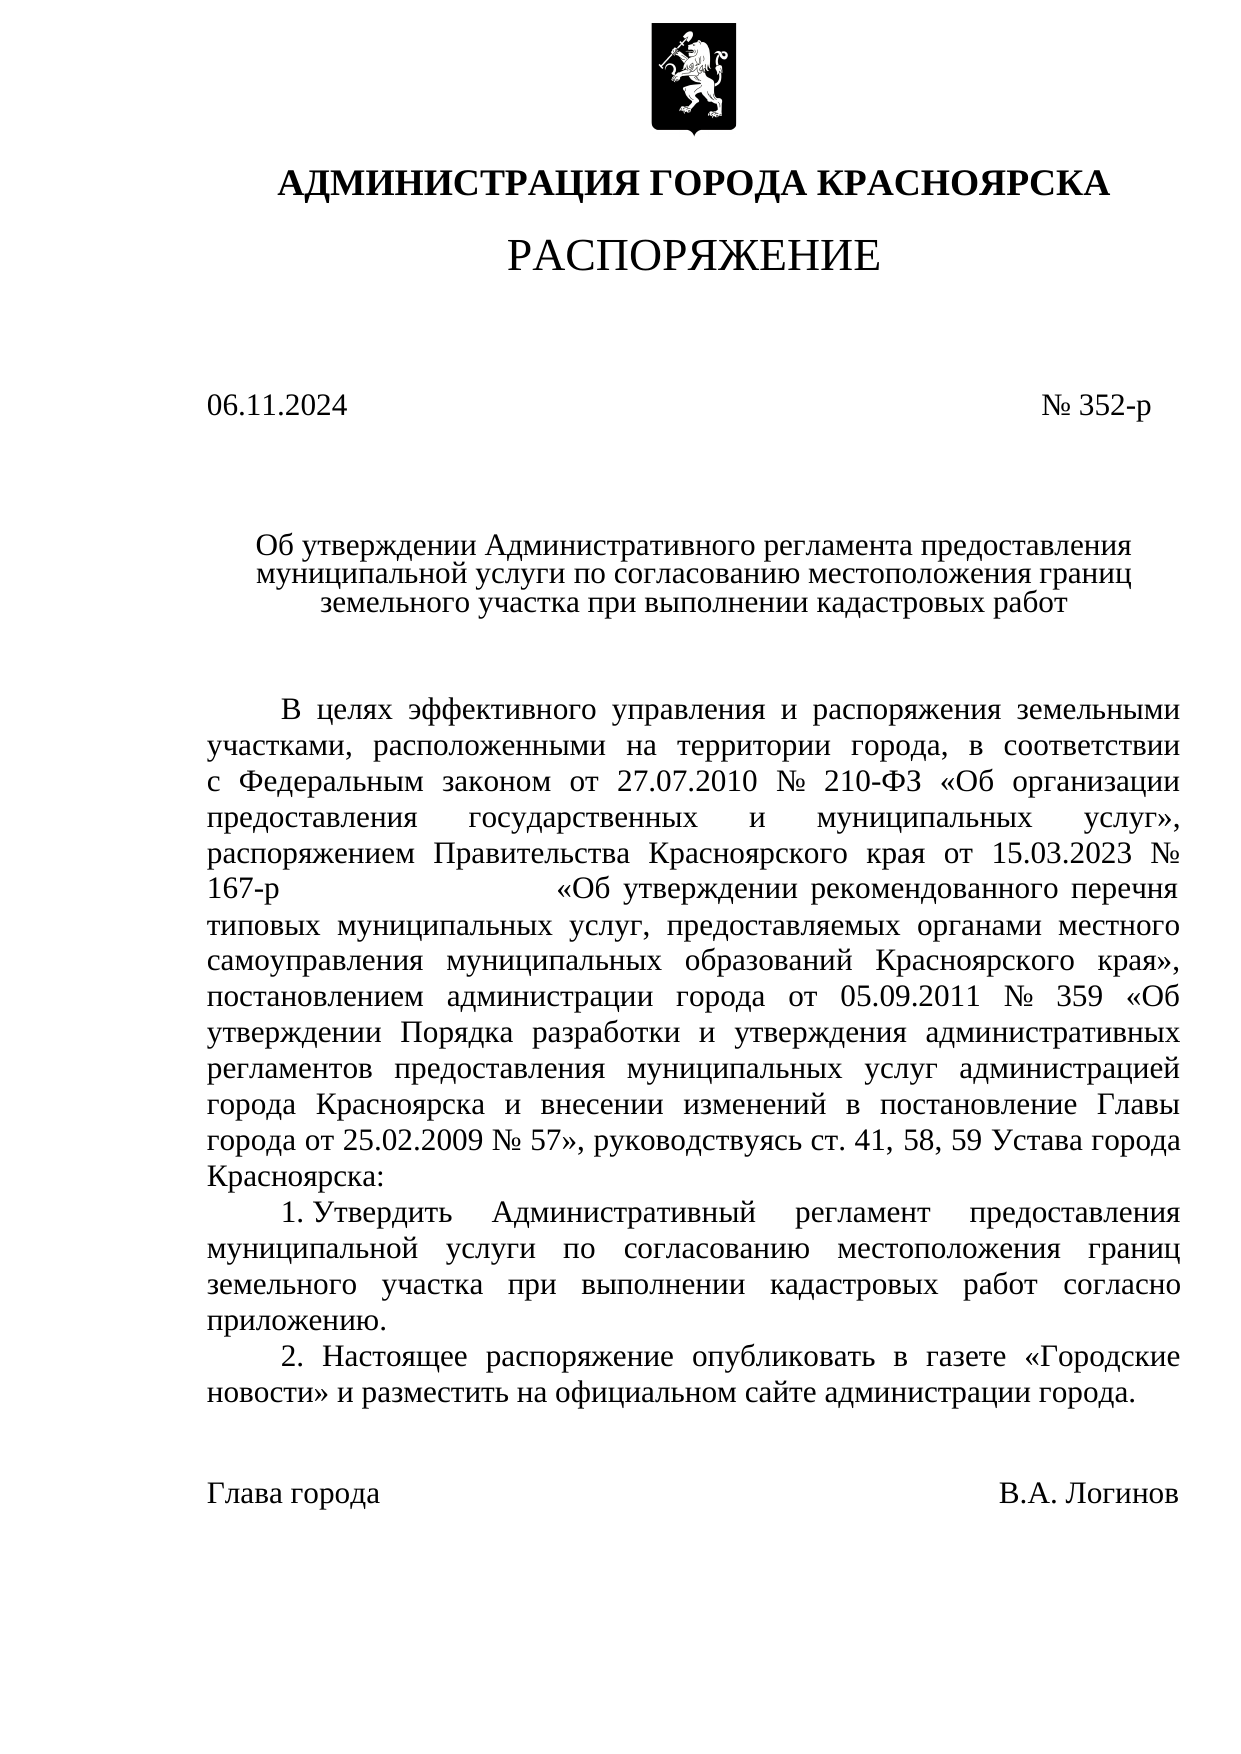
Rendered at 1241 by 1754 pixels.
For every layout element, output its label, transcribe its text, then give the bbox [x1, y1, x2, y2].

text земельного участка при выполнении кадастровых работ [207, 589, 1181, 618]
picture [651, 23, 737, 137]
table_header № 352-р [694, 386, 1192, 422]
text 2. Настоящее распоряжение опубликовать в газете «Городские новости» и разместить на официальном сайте администрации города. [207, 1337, 1181, 1409]
text муниципальной услуги по согласованию местоположения границ [207, 561, 1181, 589]
title Об утверждении Административного регламента предоставления [207, 532, 1181, 561]
text РАСПОРЯЖЕНИЕ [207, 228, 1181, 280]
text В целях эффективного управления и распоряжения земельными участками, расположенными на территории города, в соответствии с Федеральным законом от 27.07.2010 № 210-ФЗ «Об организации предоставления государственных и муниципальных услуг», распоряжением Правительства Красноярского края от 15.03.2023 № 167-р «Об утверждении рекомендованного перечня типовых муниципальных услуг, предоставляемых органами местного самоуправления муниципальных образований Красноярского края», постановлением администрации города от 05.09.2011 № 359 «Об утверждении Порядка разработки и утверждения административных регламентов предоставления муниципальных услуг администрацией города Красноярска и внесении изменений в постановление Главы города от 25.02.2009 № 57», руководствуясь ст. 41, 58, 59 Устава города Красноярска: [207, 690, 1181, 1193]
text Глава города В.А. Логинов [207, 1481, 1181, 1509]
text 1. Утвердить Административный регламент предоставления муниципальной услуги по согласованию местоположения границ земельного участка при выполнении кадастровых работ согласно приложению. [207, 1193, 1181, 1337]
text АДМИНИСТРАЦИЯ ГОРОДА КРАСНОЯРСКА [207, 161, 1181, 204]
table_header 06.11.2024 [195, 386, 694, 422]
